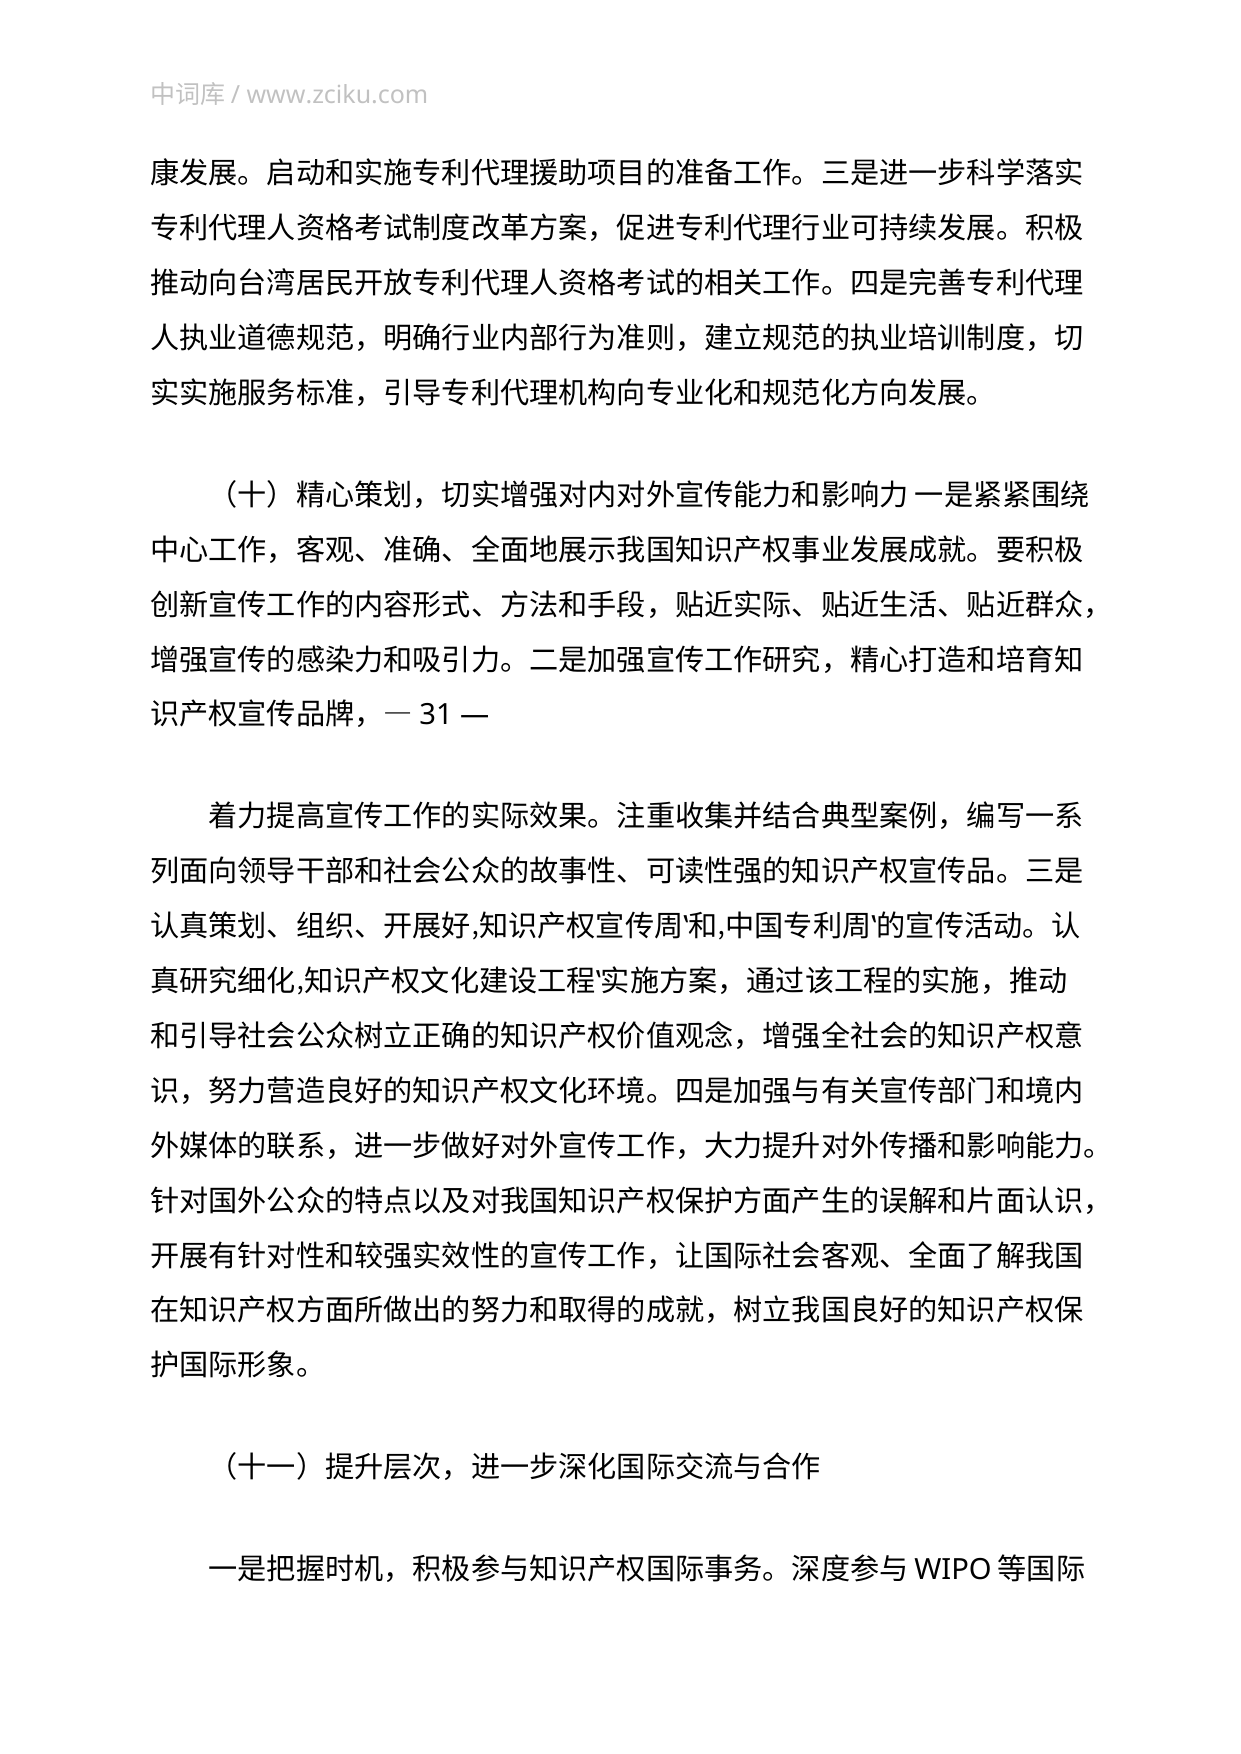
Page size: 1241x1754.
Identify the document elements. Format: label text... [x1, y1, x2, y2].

text （十一）提升层次，进一步深化国际交流与合作 [150, 1444, 1090, 1486]
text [150, 150, 1090, 412]
text （十）精心策划，切实增强对内对外宣传能力和影响力 一是紧紧围绕中心工作，客观、准确、全面地展示我国知识产权事业发展成就。要积极创新宣传工作的内容形式、方法和手段，贴近实际、贴近生活、贴近群众，增强宣传的感染力和吸引力。二是加强宣传工作研究，精心打造和培育知识产权宣传品牌，— 31 — [150, 471, 1090, 733]
text 着力提高宣传工作的实际效果。注重收集并结合典型案例，编写一系列面向领导干部和社会公众的故事性、可读性强的知识产权宣传品。三是认真策划、组织、开展好‚知识产权宣传周‛和‚中国专利周‛的宣传活动。认真研究细化‚知识产权文化建设工程‛实施方案，通过该工程的实施，推动和引导社会公众树立正确的知识产权价值观念，增强全社会的知识产权意识，努力营造良好的知识产权文化环境。四是加强与有关宣传部门和境内外媒体的联系，进一步做好对外宣传工作，大力提升对外传播和影响能力。针对国外公众的特点以及对我国知识产权保护方面产生的误解和片面认识，开展有针对性和较强实效性的宣传工作，让国际社会客观、全面了解我国在知识产权方面所做出的努力和取得的成就，树立我国良好的知识产权保护国际形象。 [150, 793, 1090, 1384]
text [150, 1545, 1090, 1588]
